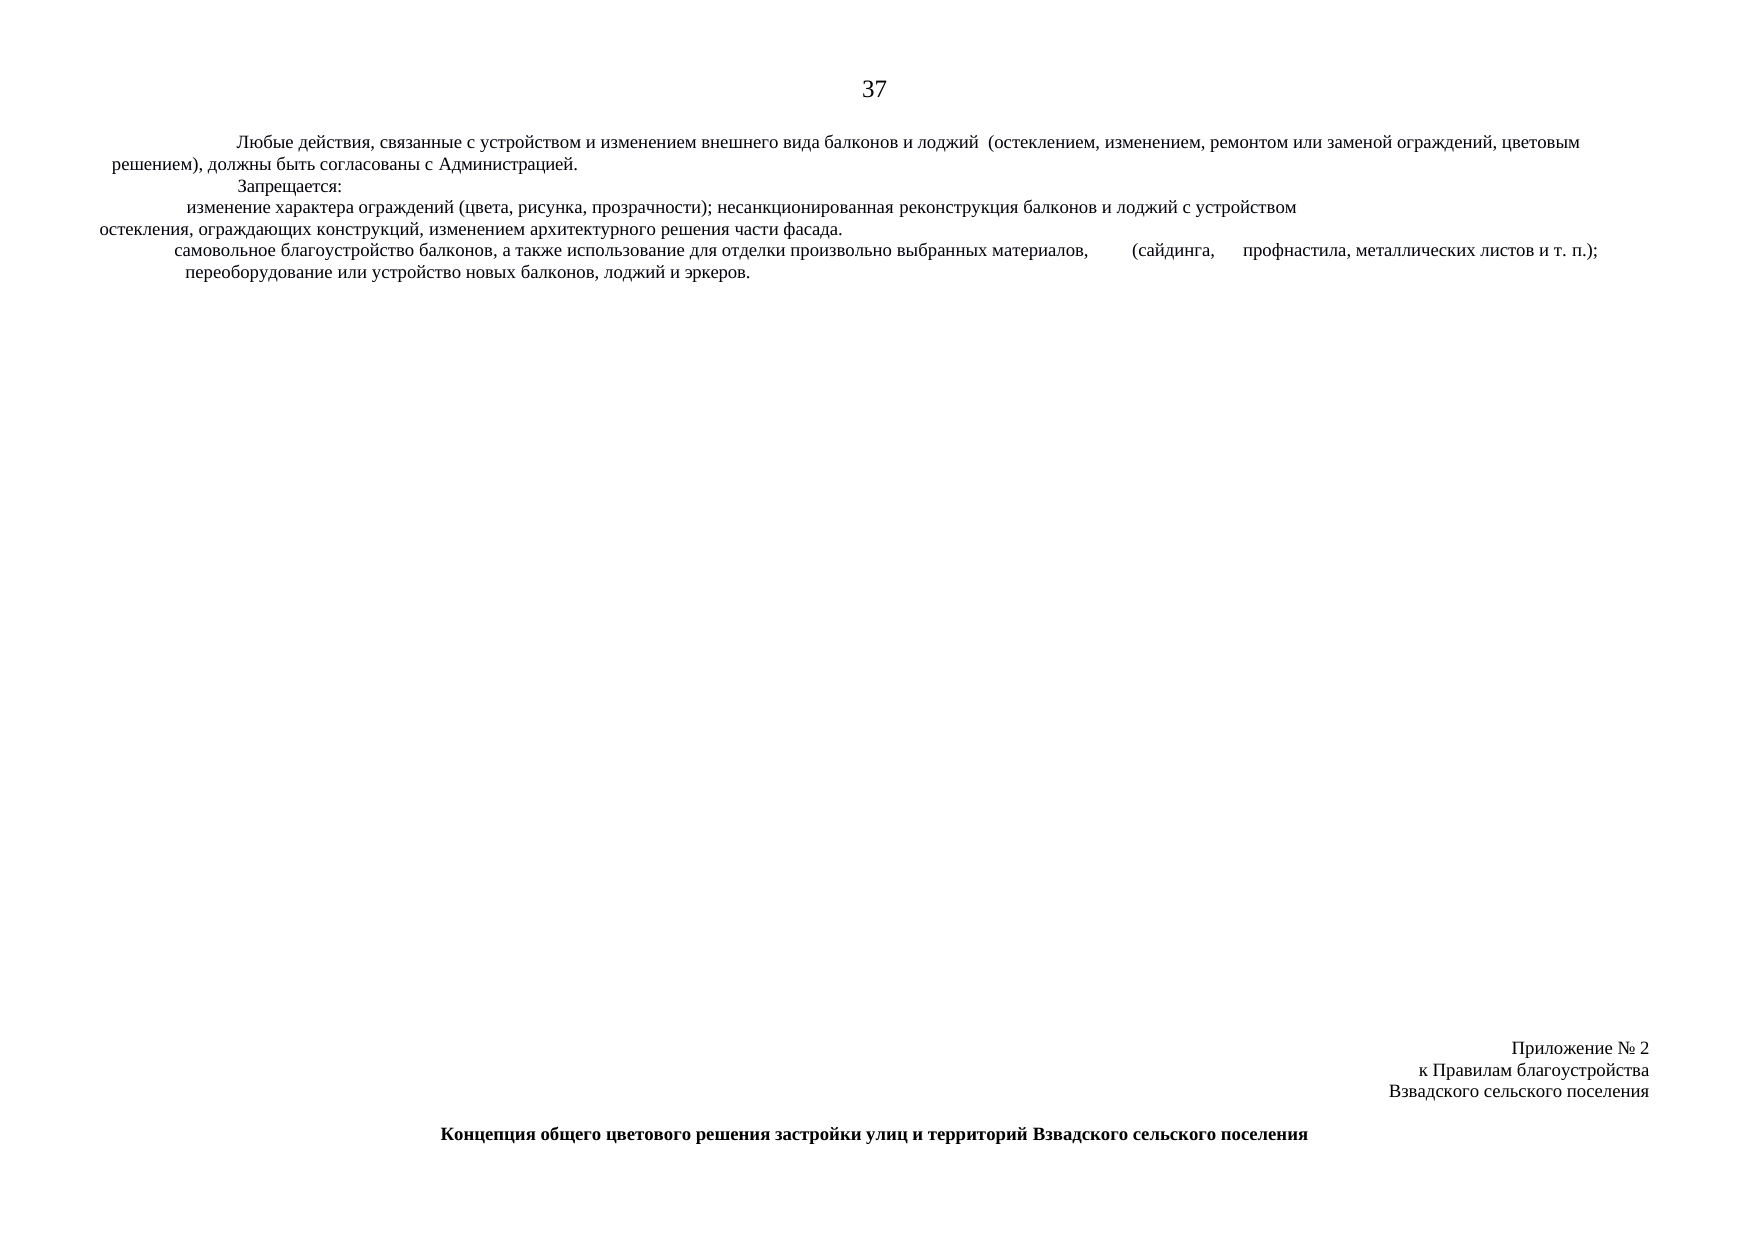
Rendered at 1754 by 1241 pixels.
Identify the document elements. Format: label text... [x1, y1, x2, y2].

list Запрещается: [186, 174, 1649, 196]
text Взвадского сельского поселения [99, 1080, 1649, 1102]
text Приложение № 2 [99, 1037, 1649, 1058]
text Концепция общего цветового решения застройки улиц и территорий Взвадского сельского поселения [99, 1123, 1649, 1145]
list Любые действия, связанные с устройством и изменением внешнего вида балконов и лоджий (остеклением, изменением, ремонтом или заменой ограждений, цветовым решением), должны быть согласованы с Администрацией. [112, 131, 1624, 174]
text к Правилам благоустройства [99, 1058, 1649, 1080]
text остекления, ограждающих конструкций, изменением архитектурного решения части фасада. [99, 218, 1649, 239]
text самовольное благоустройство балконов, а также использование для отделки произвольно выбранных материалов, (сайдинга, профнастила, металлических листов и т. п.); [99, 239, 1653, 261]
text переоборудование или устройство новых балконов, лоджий и эркеров. [185, 261, 1649, 282]
text изменение характера ограждений (цвета, рисунка, прозрачности); несанкционированная реконструкция балконов и лоджий с устройством [186, 196, 1649, 218]
